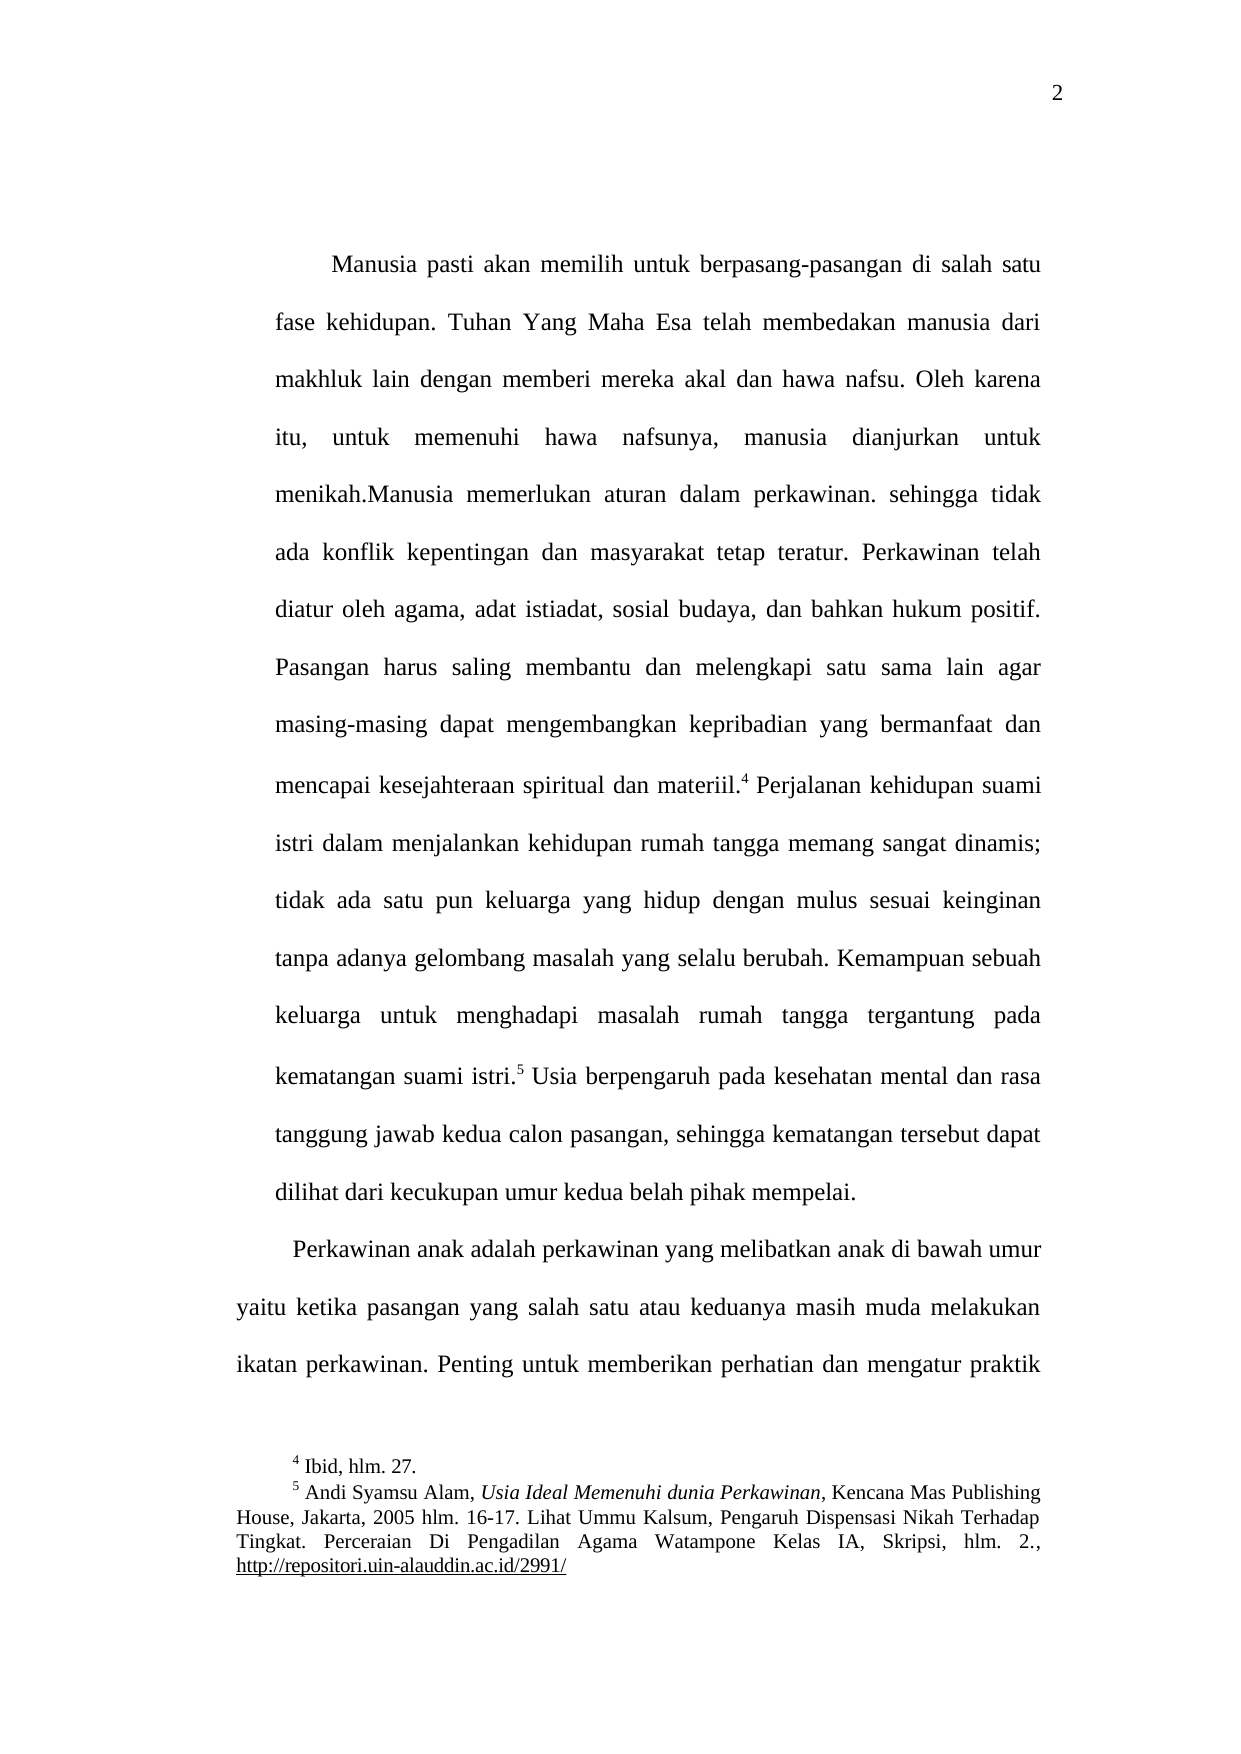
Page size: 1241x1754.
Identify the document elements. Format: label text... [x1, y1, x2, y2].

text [236, 1234, 1041, 1378]
text Manusia pasti akan memilih untuk berpasang-pasangan di salah satu fase kehidupan. Tuhan Yang Maha Esa telah membedakan manusia dari makhluk lain dengan memberi mereka akal dan hawa nafsu. Oleh karena itu, untuk memenuhi hawa nafsunya, manusia dianjurkan untuk menikah.Manusia memerlukan aturan dalam perkawinan. sehingga tidak ada konflik kepentingan dan masyarakat tetap teratur. Perkawinan telah diatur oleh agama, adat istiadat, sosial budaya, dan bahkan hukum positif. Pasangan harus saling membantu dan melengkapi satu sama lain agar masing-masing dapat mengembangkan kepribadian yang bermanfaat dan mencapai kesejahteraan spiritual dan materiil. Perjalanan kehidupan suami istri dalam menjalankan kehidupan rumah tangga memang sangat dinamis; tidak ada satu pun keluarga yang hidup dengan mulus sesuai keinginan tanpa adanya gelombang masalah yang selalu berubah. Kemampuan sebuah keluarga untuk menghadapi masalah rumah tangga tergantung pada kematangan suami istri. Usia berpengaruh pada kesehatan mental dan rasa tanggung jawab kedua calon pasangan, sehingga kematangan tersebut dapat dilihat dari kecukupan umur kedua belah pihak mempelai. [275, 249, 1041, 1205]
